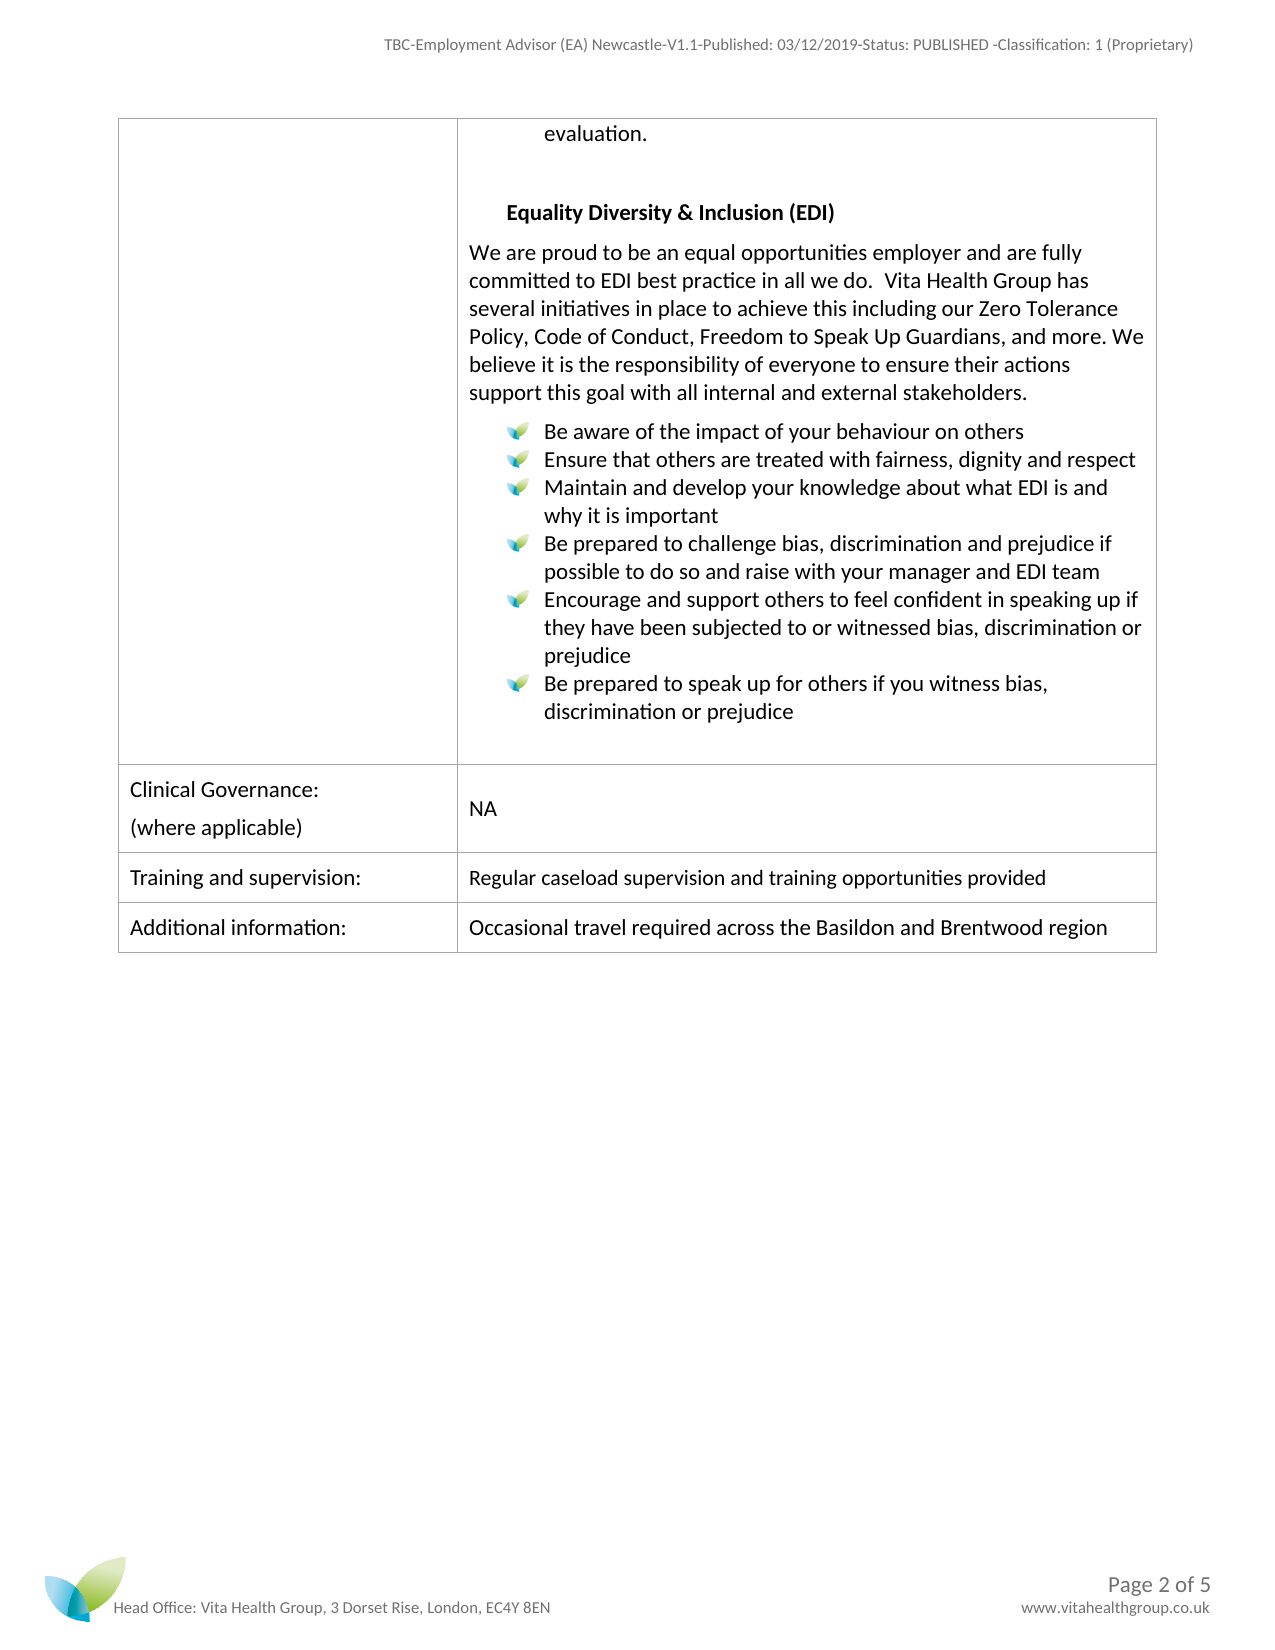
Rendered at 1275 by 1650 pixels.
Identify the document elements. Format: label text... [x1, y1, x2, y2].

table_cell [458, 119, 1156, 764]
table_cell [119, 119, 457, 764]
table_cell Additional information: [119, 903, 457, 952]
picture [507, 674, 529, 692]
picture [507, 422, 529, 440]
table_cell Clinical Governance: (where applicable) [119, 765, 457, 852]
picture [507, 534, 529, 552]
picture [44, 1557, 126, 1623]
picture [507, 478, 529, 496]
table_cell Occasional travel required across the Basildon and Brentwood region [458, 903, 1156, 952]
table_cell NA [458, 765, 1156, 852]
table_cell Training and supervision: [119, 853, 457, 902]
picture [507, 450, 529, 468]
picture [507, 590, 529, 608]
table_cell Regular caseload supervision and training opportunities provided [458, 853, 1156, 902]
